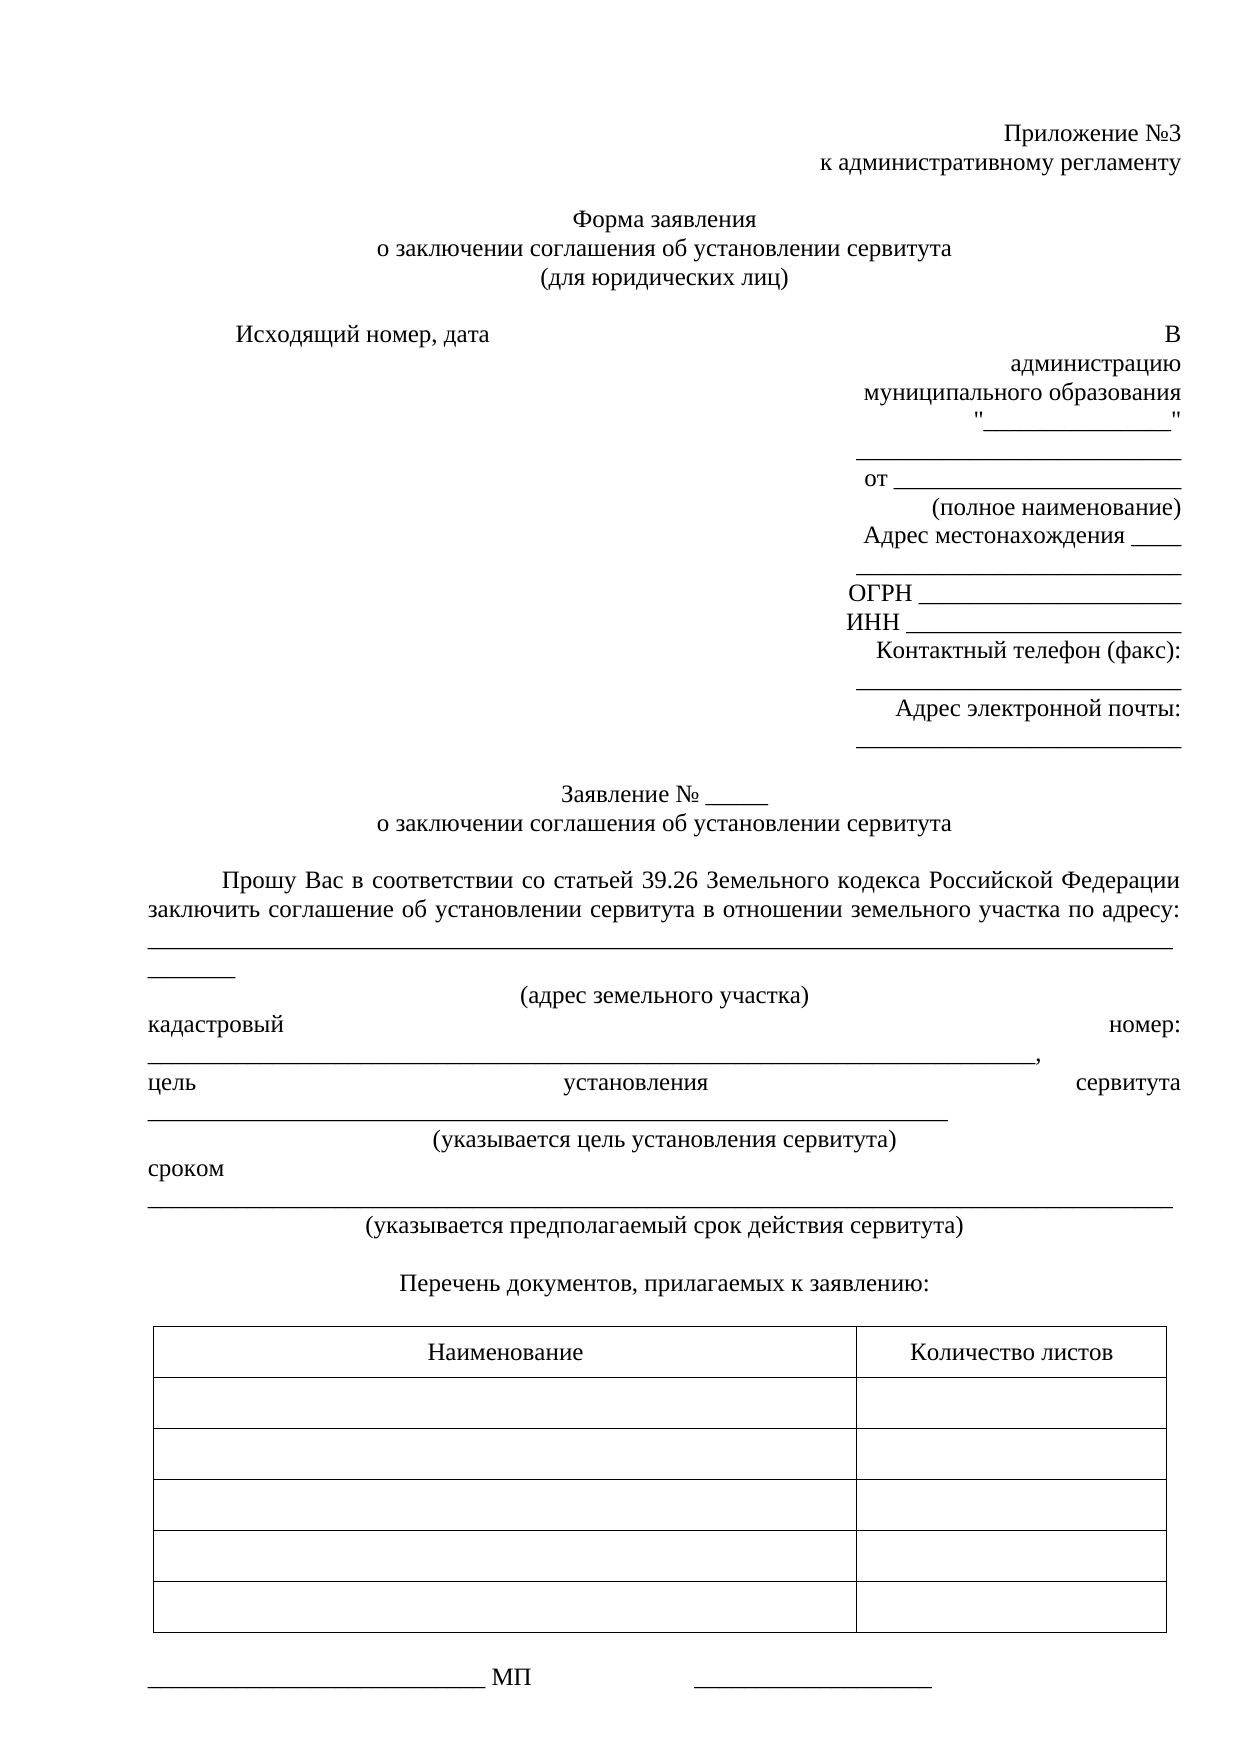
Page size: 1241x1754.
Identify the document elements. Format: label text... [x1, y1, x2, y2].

text Перечень документов, прилагаемых к заявлению: [148, 1268, 1181, 1297]
text __________________________ [148, 664, 1181, 693]
text (указывается предполагаемый срок действия сервитута) [148, 1211, 1181, 1239]
text Форма заявления [148, 204, 1181, 233]
table_cell [857, 1429, 1166, 1479]
text ИНН ______________________ [148, 607, 1181, 636]
table_cell [154, 1531, 856, 1581]
text (указывается цель установления сервитута) [148, 1124, 1181, 1153]
text кадастровый номер: _______________________________________________________________________, [148, 1009, 1181, 1067]
table_cell [857, 1378, 1166, 1428]
text (полное наименование) [148, 492, 1181, 521]
text цель установления сервитута ________________________________________________________________ [148, 1067, 1181, 1124]
table_cell [857, 1582, 1166, 1632]
table_cell [154, 1582, 856, 1632]
text __________________________ [148, 549, 1181, 578]
table_cell [154, 1378, 856, 1428]
table_cell [857, 1480, 1166, 1530]
text ___________________________ МП ___________________ [148, 1662, 1181, 1690]
text (адрес земельного участка) [148, 981, 1181, 1009]
text __________________________ [148, 434, 1181, 463]
table_cell [857, 1531, 1166, 1581]
text муниципального образования [148, 377, 1181, 406]
text сроком __________________________________________________________________________________ [148, 1153, 1181, 1211]
text (для юридических лиц) [148, 262, 1181, 291]
text от _______________________ [148, 463, 1181, 492]
table_header Наименование [154, 1327, 856, 1377]
text Прошу Вас в соответствии со статьей 39.26 Земельного кодекса Российской Федерации заключить соглашение об установлении сервитута в отношении земельного участка по адресу: _________________________________________________________________________________________ [148, 866, 1181, 981]
text Контактный телефон (факс): [148, 636, 1181, 664]
text Приложение №3 [148, 118, 1181, 147]
text __________________________ [148, 722, 1181, 751]
table_cell [154, 1480, 856, 1530]
text Адрес электронной почты: [148, 693, 1181, 722]
text Адрес местонахождения ____ [148, 521, 1181, 549]
text к административному регламенту [148, 147, 1181, 176]
text Заявление № _____ [148, 779, 1181, 808]
text Исходящий номер, дата В администрацию [148, 319, 1181, 377]
text ОГРН _____________________ [148, 578, 1181, 607]
text о заключении соглашения об установлении сервитута [148, 808, 1181, 837]
table_header Количество листов [857, 1327, 1166, 1377]
table_cell [154, 1429, 856, 1479]
text о заключении соглашения об установлении сервитута [148, 233, 1181, 262]
text "_______________" [148, 406, 1181, 434]
